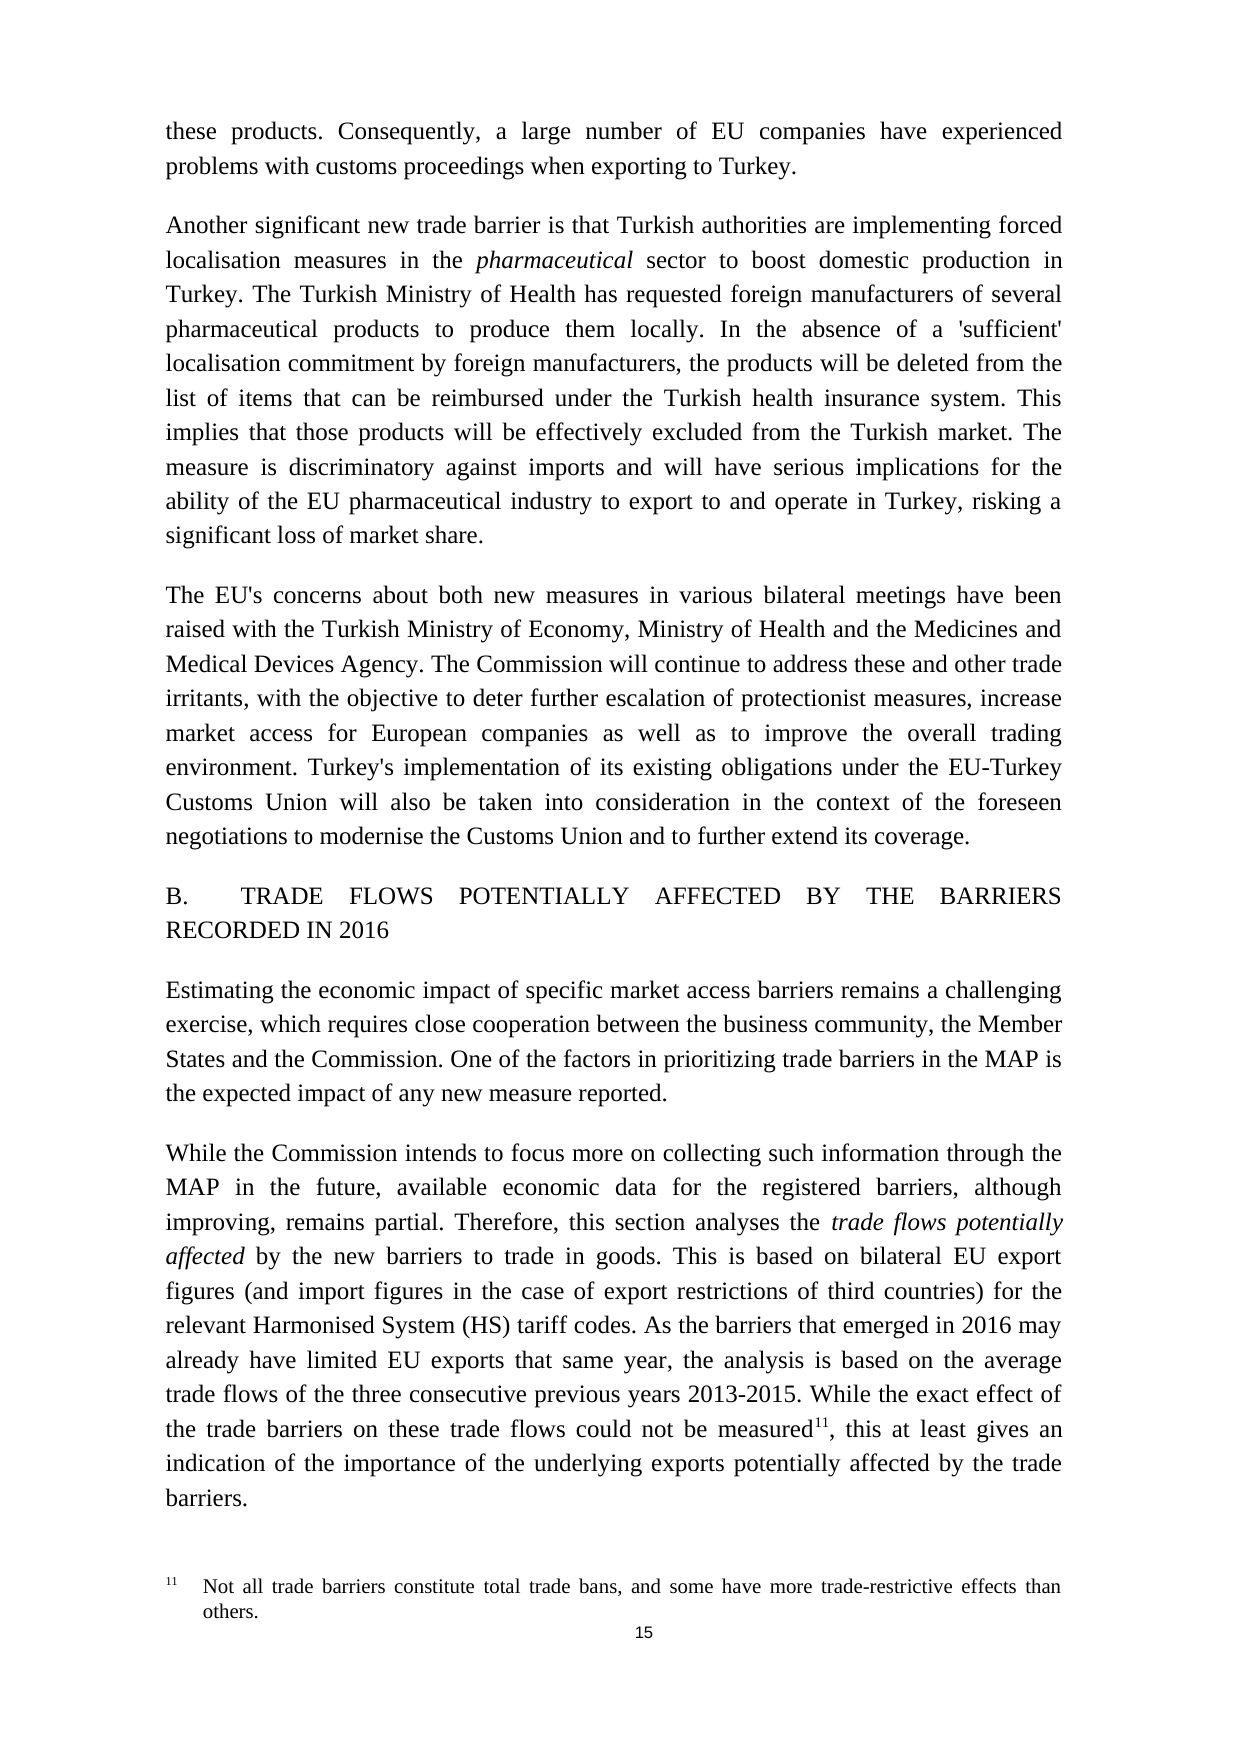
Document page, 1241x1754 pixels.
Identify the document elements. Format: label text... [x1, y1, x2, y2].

text Estimating the economic impact of specific market access barriers remains a challenging exercise, which requires close cooperation between the business community, the Member States and the Commission. One of the factors in prioritizing trade barriers in the MAP is the expected impact of any new measure reported. [165, 975, 1063, 1107]
text While the Commission intends to focus more on collecting such information through the MAP in the future, available economic data for the registered barriers, although improving, remains partial. Therefore, this section analyses the trade flows potentially affected by the new barriers to trade in goods. This is based on bilateral EU export figures (and import figures in the case of export restrictions of third countries) for the relevant Harmonised System (HS) tariff codes. As the barriers that emerged in 2016 may already have limited EU exports that same year, the analysis is based on the average trade flows of the three consecutive previous years 2013-2015. While the exact effect of the trade barriers on these trade flows could not be measured, this at least gives an indication of the importance of the underlying exports potentially affected by the trade barriers. [165, 1138, 1063, 1511]
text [165, 116, 1063, 179]
text The EU's concerns about both new measures in various bilateral meetings have been raised with the Turkish Ministry of Economy, Ministry of Health and the Medicines and Medical Devices Agency. The Commission will continue to address these and other trade irritants, with the objective to deter further escalation of protectionist measures, increase market access for European companies as well as to improve the overall trading environment. Turkey's implementation of its existing obligations under the EU-Turkey Customs Union will also be taken into consideration in the context of the foreseen negotiations to modernise the Customs Union and to further extend its coverage. [165, 580, 1063, 850]
text Another significant new trade barrier is that Turkish authorities are implementing forced localisation measures in the pharmaceutical sector to boost domestic production in Turkey. The Turkish Ministry of Health has requested foreign manufacturers of several pharmaceutical products to produce them locally. In the absence of a 'sufficient' localisation commitment by foreign manufacturers, the products will be deleted from the list of items that can be reimbursed under the Turkish health insurance system. This implies that those products will be effectively excluded from the Turkish market. The measure is discriminatory against imports and will have serious implications for the ability of the EU pharmaceutical industry to export to and operate in Turkey, risking a significant loss of market share. [165, 210, 1063, 549]
text B. TRADE FLOWS POTENTIALLY AFFECTED BY THE BARRIERS RECORDED IN 2016 [165, 881, 1063, 944]
